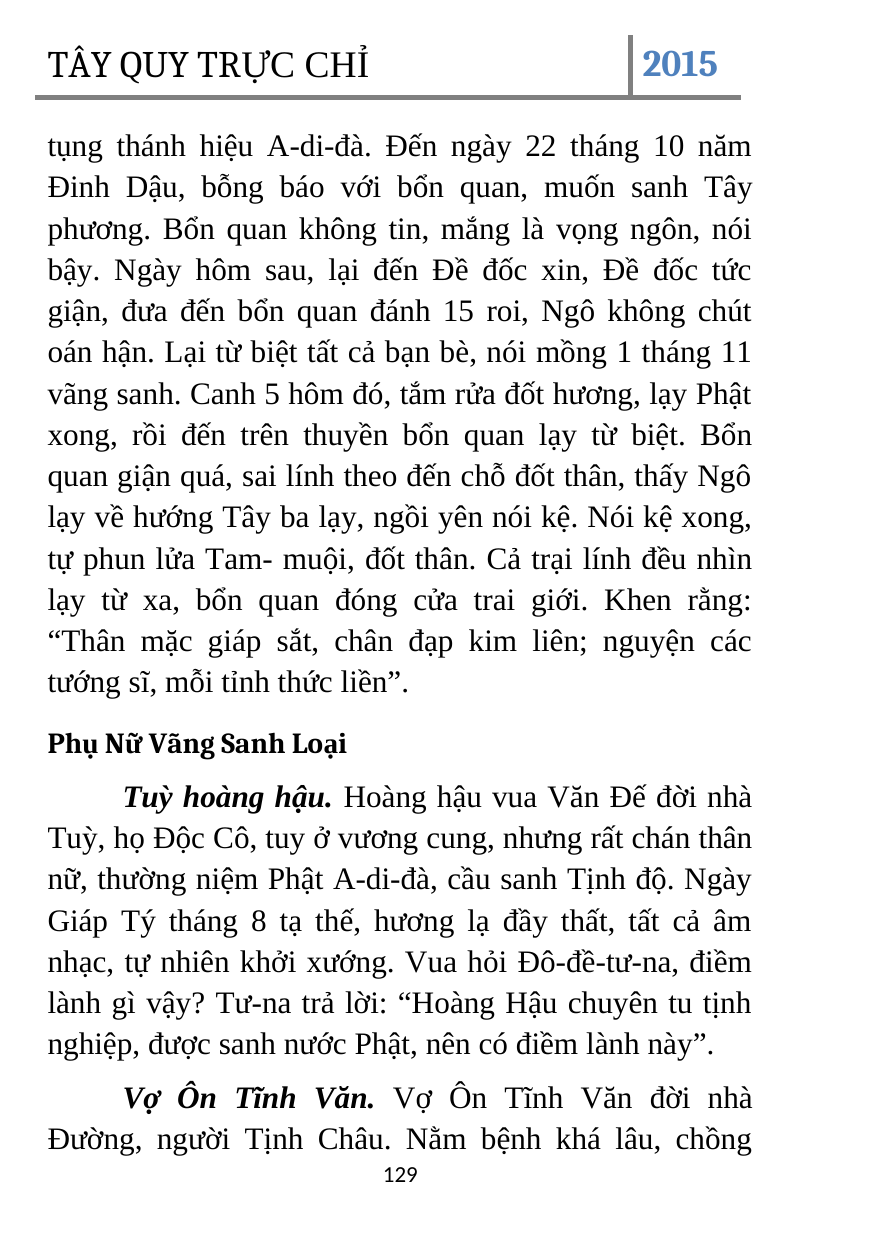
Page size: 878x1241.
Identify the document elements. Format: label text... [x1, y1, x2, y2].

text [47, 127, 753, 700]
text Tuỳ hoàng hậu. Hoàng hậu vua Văn Đế đời nhà Tuỳ, họ Độc Cô, tuy ở vương cung, nhưng rất chán thân nữ, thường niệm Phật A-di-đà, cầu sanh Tịnh độ. Ngày Giáp Tý tháng 8 tạ thế, hương lạ đầy thất, tất cả âm nhạc, tự nhiên khởi xướng. Vua hỏi Đô-đề-tư-na, điềm lành gì vậy? Tư-na trả lời: “Hoàng Hậu chuyên tu tịnh nghiệp, được sanh nước Phật, nên có điềm lành này”. [47, 778, 753, 1061]
subtitle Phụ Nữ Vãng Sanh Loại [47, 726, 753, 760]
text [47, 1079, 753, 1156]
